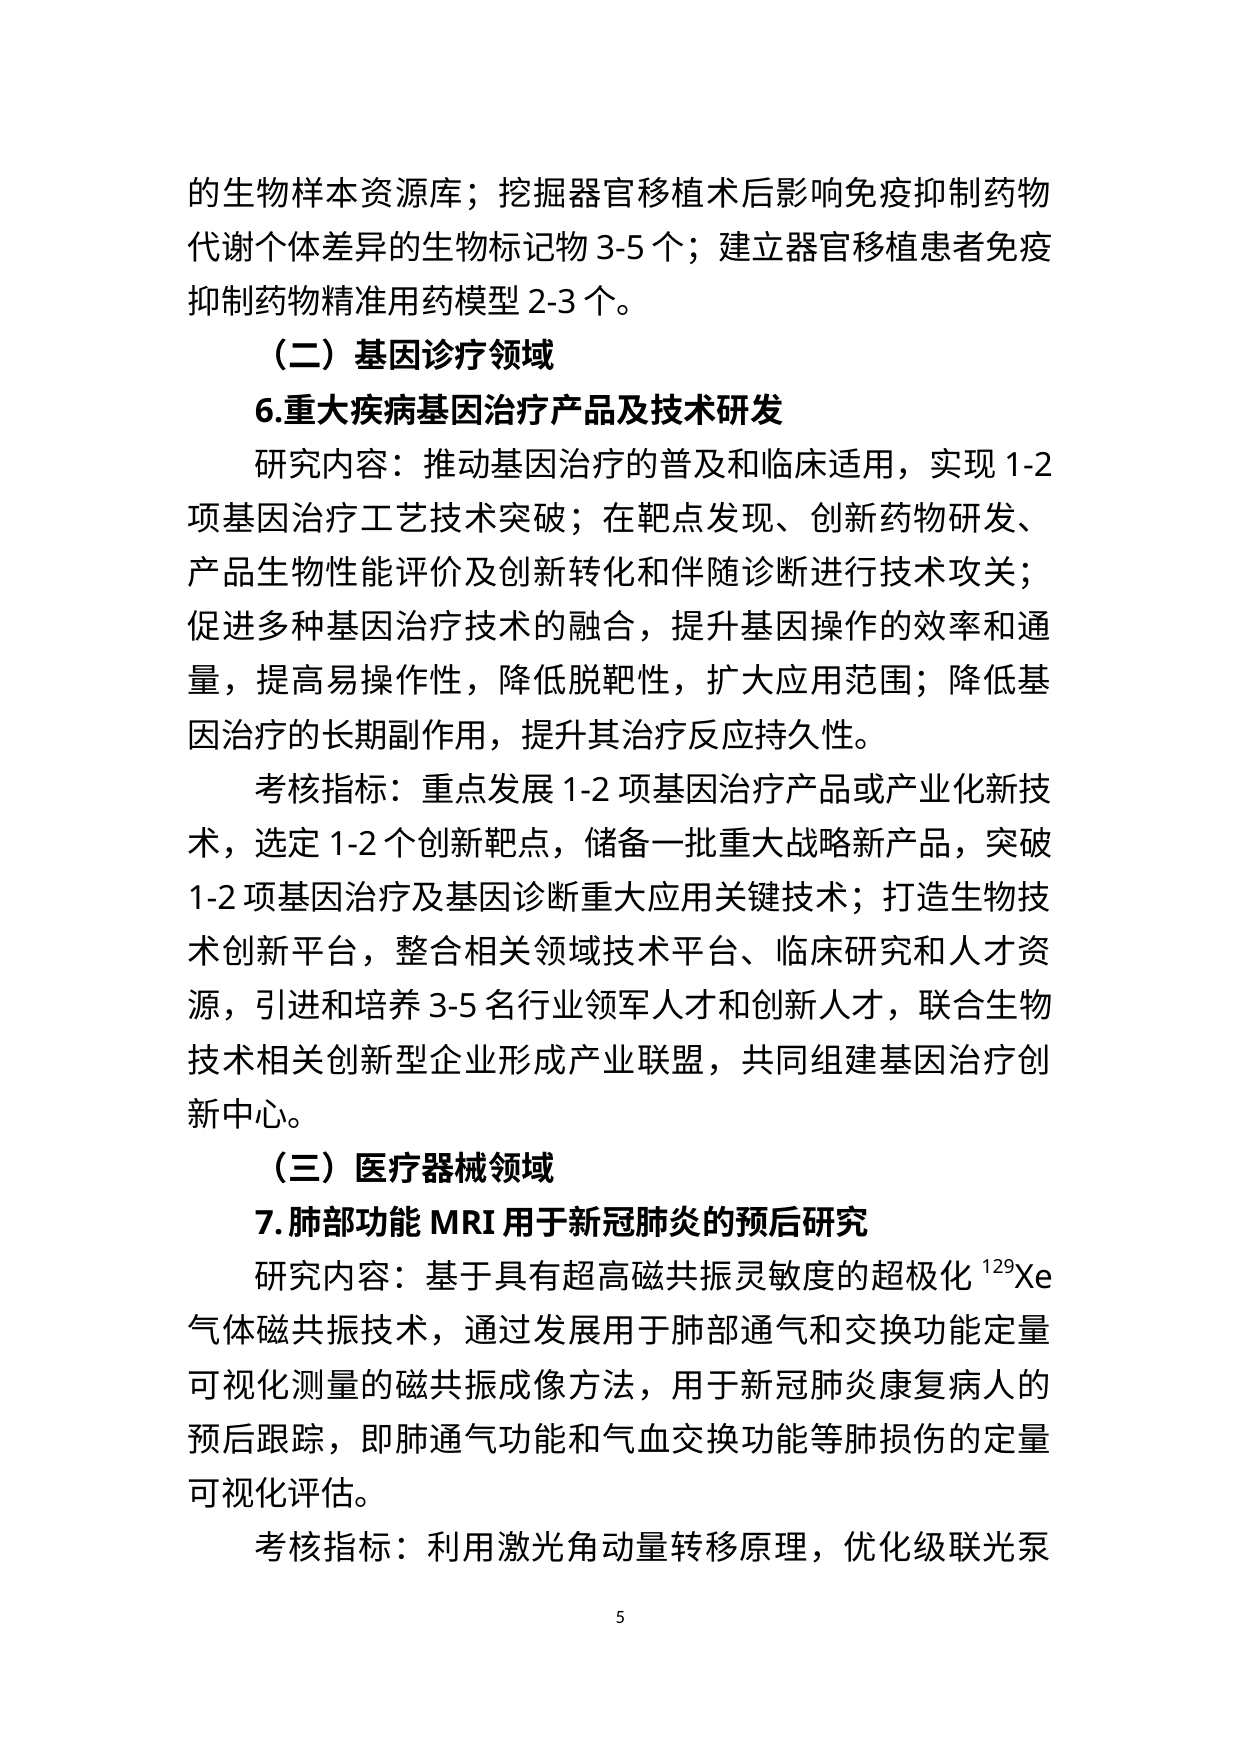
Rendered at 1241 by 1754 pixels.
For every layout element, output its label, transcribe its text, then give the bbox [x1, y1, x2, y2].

text 研究内容：推动基因治疗的普及和临床适用，实现1-2项基因治疗工艺技术突破；在靶点发现、创新药物研发、产品生物性能评价及创新转化和伴随诊断进行技术攻关；促进多种基因治疗技术的融合，提升基因操作的效率和通量，提高易操作性，降低脱靶性，扩大应用范围；降低基因治疗的长期副作用，提升其治疗反应持久性。 [187, 433, 1053, 758]
text 研究内容：基于具有超高磁共振灵敏度的超极化129Xe气体磁共振技术，通过发展用于肺部通气和交换功能定量可视化测量的磁共振成像方法，用于新冠肺炎康复病人的预后跟踪，即肺通气功能和气血交换功能等肺损伤的定量可视化评估。 [187, 1245, 1053, 1516]
text 7. 肺部功能MRI用于新冠肺炎的预后研究 [187, 1191, 1053, 1245]
text （二）基因诊疗领域 [187, 324, 1053, 379]
text 考核指标：重点发展1-2 项基因治疗产品或产业化新技术，选定1-2个创新靶点，储备一批重大战略新产品，突破1-2项基因治疗及基因诊断重大应用关键技术；打造生物技术创新平台，整合相关领域技术平台、临床研究和人才资源，引进和培养3-5名行业领军人才和创新人才，联合生物技术相关创新型企业形成产业联盟，共同组建基因治疗创新中心。 [187, 758, 1053, 1137]
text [187, 1516, 1053, 1570]
text （三）医疗器械领域 [187, 1137, 1053, 1191]
text 6.重大疾病基因治疗产品及技术研发 [187, 379, 1053, 433]
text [187, 162, 1053, 324]
